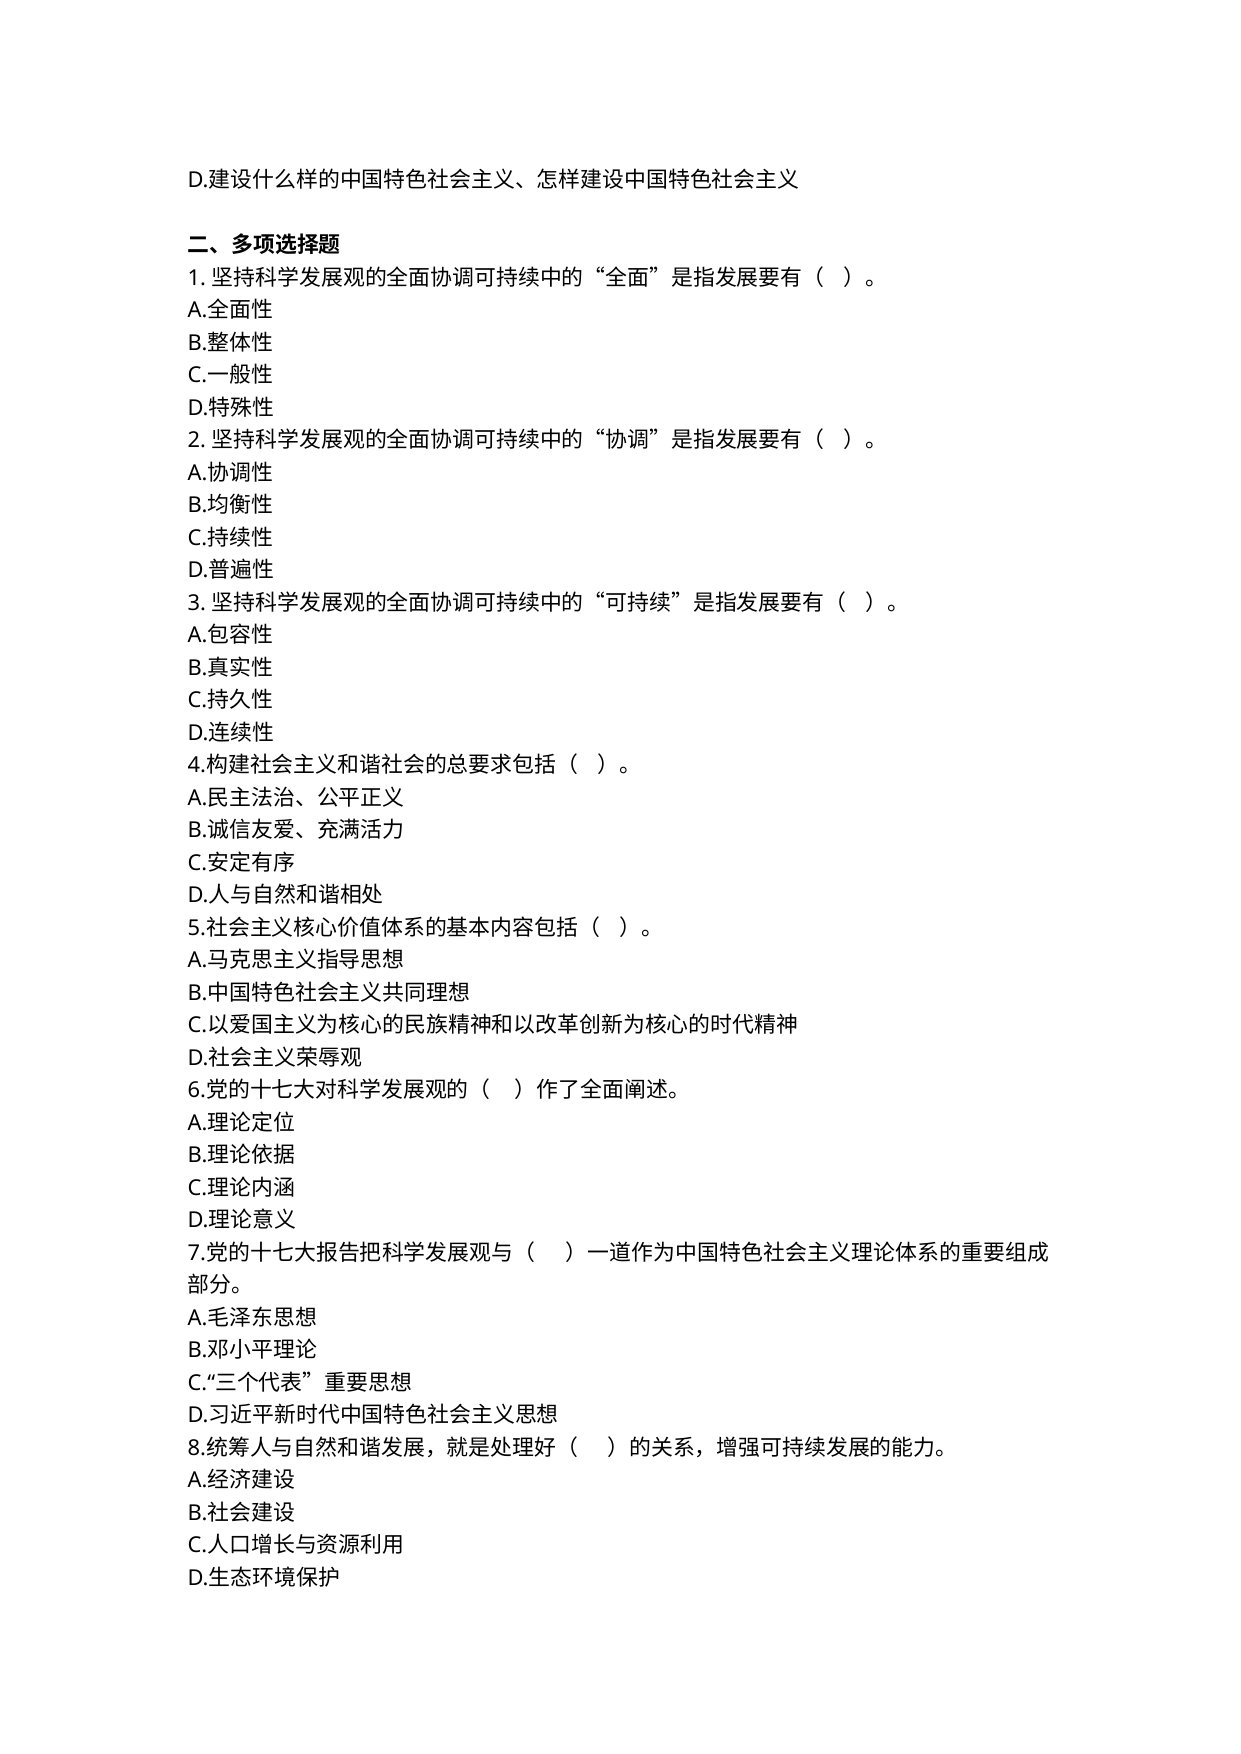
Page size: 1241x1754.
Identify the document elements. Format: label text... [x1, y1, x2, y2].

text D.理论意义 [187, 1202, 1053, 1234]
text A.毛泽东思想 [187, 1299, 1053, 1332]
text B.整体性 [187, 324, 1053, 357]
text A.马克思主义指导思想 [187, 942, 1053, 974]
text C.安定有序 [187, 844, 1053, 877]
text C.理论内涵 [187, 1169, 1053, 1202]
text B.诚信友爱、充满活力 [187, 812, 1053, 844]
text B.理论依据 [187, 1137, 1053, 1169]
text D.连续性 [187, 714, 1053, 747]
text D.社会主义荣辱观 [187, 1039, 1053, 1072]
text D.普遍性 [187, 552, 1053, 584]
text 6.党的十七大对科学发展观的（ ）作了全面阐述。 [187, 1072, 1053, 1104]
text 1. 坚持科学发展观的全面协调可持续中的“全面”是指发展要有（ ）。 [187, 259, 1053, 292]
text C.人口增长与资源利用 [187, 1527, 1053, 1559]
text D.习近平新时代中国特色社会主义思想 [187, 1397, 1053, 1429]
text 7.党的十七大报告把科学发展观与（ ）一道作为中国特色社会主义理论体系的重要组成部分。 [187, 1234, 1053, 1299]
text C.持久性 [187, 682, 1053, 714]
text B.均衡性 [187, 487, 1053, 519]
text 3. 坚持科学发展观的全面协调可持续中的“可持续”是指发展要有（ ）。 [187, 584, 1053, 617]
text C.一般性 [187, 357, 1053, 389]
text 8.统筹人与自然和谐发展，就是处理好（ ）的关系，增强可持续发展的能力。 [187, 1429, 1053, 1462]
text 二、多项选择题 [187, 227, 1053, 259]
text A.经济建设 [187, 1462, 1053, 1494]
text B.真实性 [187, 649, 1053, 682]
text D.特殊性 [187, 389, 1053, 422]
text B.邓小平理论 [187, 1332, 1053, 1364]
text 2. 坚持科学发展观的全面协调可持续中的“协调”是指发展要有（ ）。 [187, 422, 1053, 454]
text D.生态环境保护 [187, 1559, 1053, 1592]
text D.建设什么样的中国特色社会主义、怎样建设中国特色社会主义 [187, 162, 1053, 194]
text B.中国特色社会主义共同理想 [187, 974, 1053, 1007]
text 5.社会主义核心价值体系的基本内容包括（ ）。 [187, 909, 1053, 942]
text A.协调性 [187, 454, 1053, 487]
text A.包容性 [187, 617, 1053, 649]
text A.理论定位 [187, 1104, 1053, 1137]
text A.全面性 [187, 292, 1053, 324]
text C.“三个代表”重要思想 [187, 1364, 1053, 1397]
text C.持续性 [187, 519, 1053, 552]
text D.人与自然和谐相处 [187, 877, 1053, 909]
text B.社会建设 [187, 1494, 1053, 1527]
text 4.构建社会主义和谐社会的总要求包括（ ）。 [187, 747, 1053, 779]
text C.以爱国主义为核心的民族精神和以改革创新为核心的时代精神 [187, 1007, 1053, 1039]
text A.民主法治、公平正义 [187, 779, 1053, 812]
